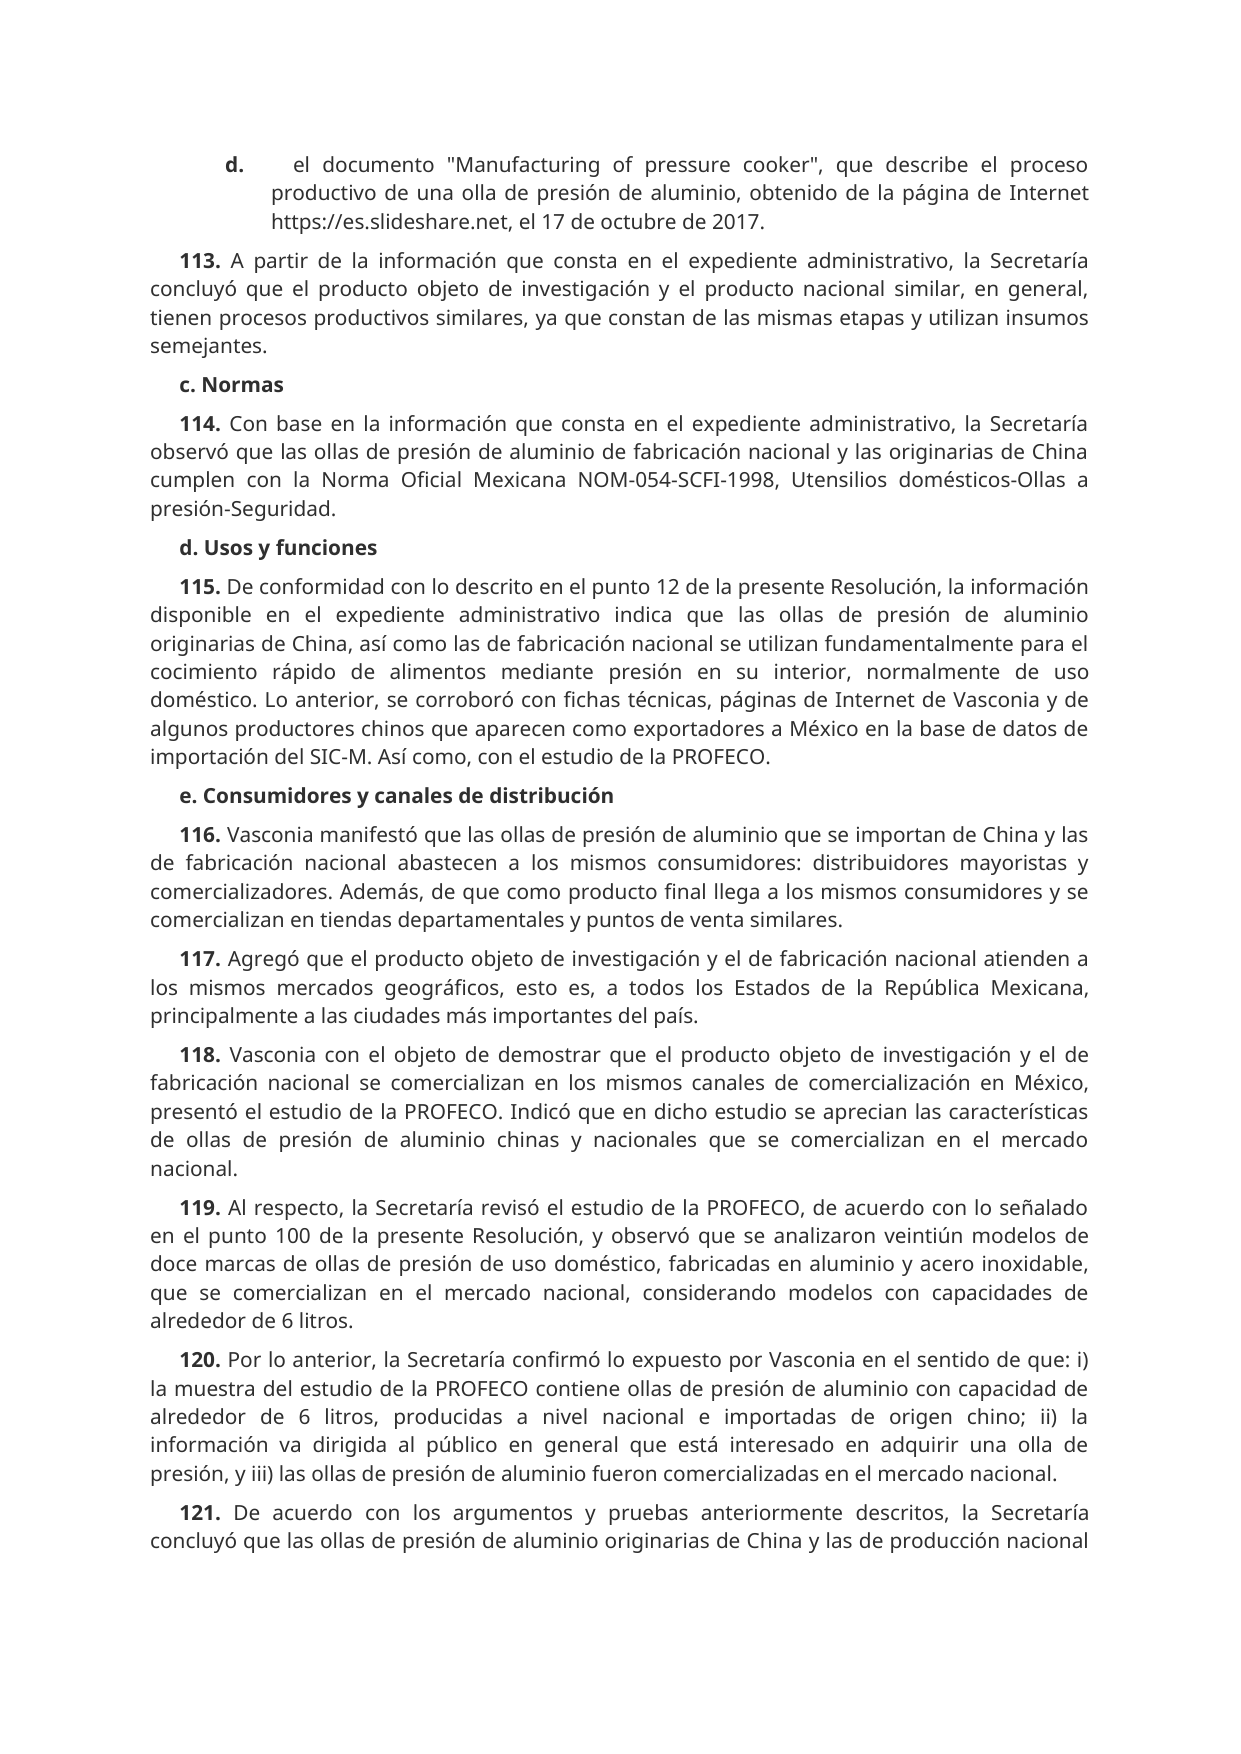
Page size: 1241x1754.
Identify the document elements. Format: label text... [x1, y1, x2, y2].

text 118. Vasconia con el objeto de demostrar que el producto objeto de investigación y el de fabricación nacional se comercializan en los mismos canales de comercialización en México, presentó el estudio de la PROFECO. Indicó que en dicho estudio se aprecian las características de ollas de presión de aluminio chinas y nacionales que se comercializan en el mercado nacional. [150, 1040, 1090, 1182]
text e. Consumidores y canales de distribución [150, 781, 1090, 810]
text c. Normas [150, 370, 1090, 398]
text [150, 1498, 1090, 1555]
text 120. Por lo anterior, la Secretaría confirmó lo expuesto por Vasconia en el sentido de que: i) la muestra del estudio de la PROFECO contiene ollas de presión de aluminio con capacidad de alrededor de 6 litros, producidas a nivel nacional e importadas de origen chino; ii) la información va dirigida al público en general que está interesado en adquirir una olla de presión, y iii) las ollas de presión de aluminio fueron comercializadas en el mercado nacional. [150, 1345, 1090, 1487]
text 114. Con base en la información que consta en el expediente administrativo, la Secretaría observó que las ollas de presión de aluminio de fabricación nacional y las originarias de China cumplen con la Norma Oficial Mexicana NOM-054-SCFI-1998, Utensilios domésticos-Ollas a presión-Seguridad. [150, 409, 1090, 522]
text 116. Vasconia manifestó que las ollas de presión de aluminio que se importan de China y las de fabricación nacional abastecen a los mismos consumidores: distribuidores mayoristas y comercializadores. Además, de que como producto final llega a los mismos consumidores y se comercializan en tiendas departamentales y puntos de venta similares. [150, 820, 1090, 934]
text 115. De conformidad con lo descrito en el punto 12 de la presente Resolución, la información disponible en el expediente administrativo indica que las ollas de presión de aluminio originarias de China, así como las de fabricación nacional se utilizan fundamentalmente para el cocimiento rápido de alimentos mediante presión en su interior, normalmente de uso doméstico. Lo anterior, se corroboró con fichas técnicas, páginas de Internet de Vasconia y de algunos productores chinos que aparecen como exportadores a México en la base de datos de importación del SIC-M. Así como, con el estudio de la PROFECO. [150, 572, 1090, 771]
text 113. A partir de la información que consta en el expediente administrativo, la Secretaría concluyó que el producto objeto de investigación y el producto nacional similar, en general, tienen procesos productivos similares, ya que constan de las mismas etapas y utilizan insumos semejantes. [150, 246, 1090, 359]
text 119. Al respecto, la Secretaría revisó el estudio de la PROFECO, de acuerdo con lo señalado en el punto 100 de la presente Resolución, y observó que se analizaron veintiún modelos de doce marcas de ollas de presión de uso doméstico, fabricadas en aluminio y acero inoxidable, que se comercializan en el mercado nacional, considerando modelos con capacidades de alrededor de 6 litros. [150, 1193, 1090, 1335]
text d. el documento "Manufacturing of pressure cooker", que describe el proceso productivo de una olla de presión de aluminio, obtenido de la página de Internet https://es.slideshare.net, el 17 de octubre de 2017. [225, 150, 1090, 235]
text d. Usos y funciones [150, 533, 1090, 561]
text 117. Agregó que el producto objeto de investigación y el de fabricación nacional atienden a los mismos mercados geográficos, esto es, a todos los Estados de la República Mexicana, principalmente a las ciudades más importantes del país. [150, 944, 1090, 1029]
